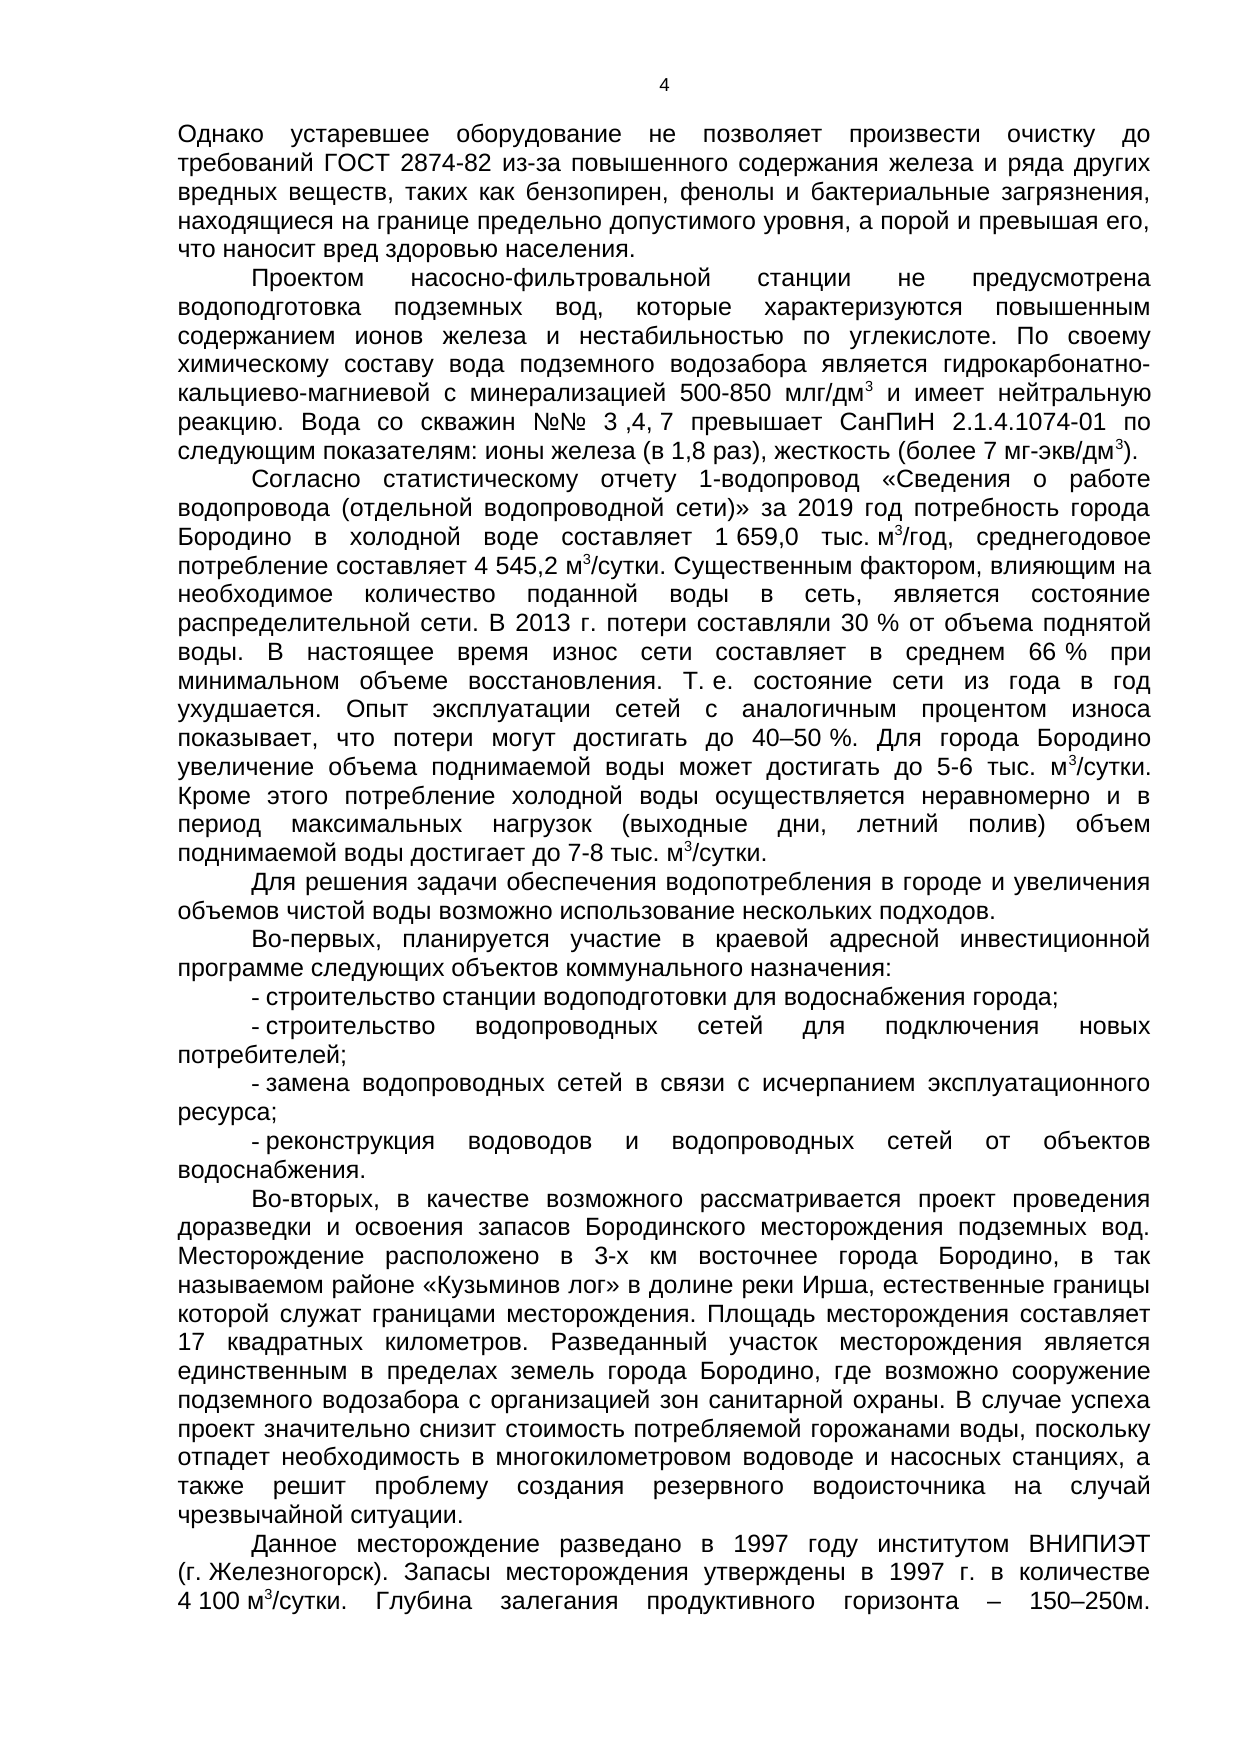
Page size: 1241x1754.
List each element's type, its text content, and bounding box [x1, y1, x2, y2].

text Во-вторых, в качестве возможного рассматривается проект проведения доразведки и освоения запасов Бородинского месторождения подземных вод. Месторождение расположено в 3-х км восточнее города Бородино, в так называемом районе «Кузьминов лог» в долине реки Ирша, естественные границы которой служат границами месторождения. Площадь месторождения составляет 17 квадратных километров. Разведанный участок месторождения является единственным в пределах земель города Бородино, где возможно сооружение подземного водозабора с организацией зон санитарной охраны. В случае успеха проект значительно снизит стоимость потребляемой горожанами воды, поскольку отпадет необходимость в многокилометровом водоводе и насосных станциях, а также решит проблему создания резервного водоисточника на случай чрезвычайной ситуации. [177, 1183, 1152, 1528]
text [177, 1528, 1152, 1615]
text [177, 119, 1152, 263]
list замена водопроводных сетей в связи с исчерпанием эксплуатационного ресурса; [177, 1068, 1152, 1126]
list строительство станции водоподготовки для водоснабжения города; [177, 982, 1152, 1011]
text Во-первых, планируется участие в краевой адресной инвестиционной программе следующих объектов коммунального назначения: [177, 924, 1152, 982]
text Для решения задачи обеспечения водопотребления в городе и увеличения объемов чистой воды возможно использование нескольких подходов. [177, 867, 1152, 924]
text Согласно статистическому отчету 1-водопровод «Сведения о работе водопровода (отдельной водопроводной сети)» за 2019 год потребность города Бородино в холодной воде составляет 1 659,0 тыс. м3/год, среднегодовое потребление составляет 4 545,2 м3/сутки. Существенным фактором, влияющим на необходимое количество поданной воды в сеть, является состояние распределительной сети. В 2013 г. потери составляли 30 % от объема поднятой воды. В настоящее время износ сети составляет в среднем 66 % при минимальном объеме восстановления. Т. е. состояние сети из года в год ухудшается. Опыт эксплуатации сетей с аналогичным процентом износа показывает, что потери могут достигать до 40–50 %. Для города Бородино увеличение объема поднимаемой воды может достигать до 5-6 тыс. м3/сутки. Кроме этого потребление холодной воды осуществляется неравномерно и в период максимальных нагрузок (выходные дни, летний полив) объем поднимаемой воды достигает до 7-8 тыс. м3/сутки. [177, 464, 1152, 867]
list строительство водопроводных сетей для подключения новых потребителей; [177, 1011, 1152, 1068]
list реконструкция водоводов и водопроводных сетей от объектов водоснабжения. [177, 1126, 1152, 1183]
text Проектом насосно-фильтровальной станции не предусмотрена водоподготовка подземных вод, которые характеризуются повышенным содержанием ионов железа и нестабильностью по углекислоте. По своему химическому составу вода подземного водозабора является гидрокарбонатно-кальциево-магниевой с минерализацией 500-850 млг/дм3 и имеет нейтральную реакцию. Вода со скважин №№ 3 ,4, 7 превышает СанПиН 2.1.4.1074-01 по следующим показателям: ионы железа (в 1,8 раз), жесткость (более 7 мг-экв/дм3). [177, 263, 1152, 464]
